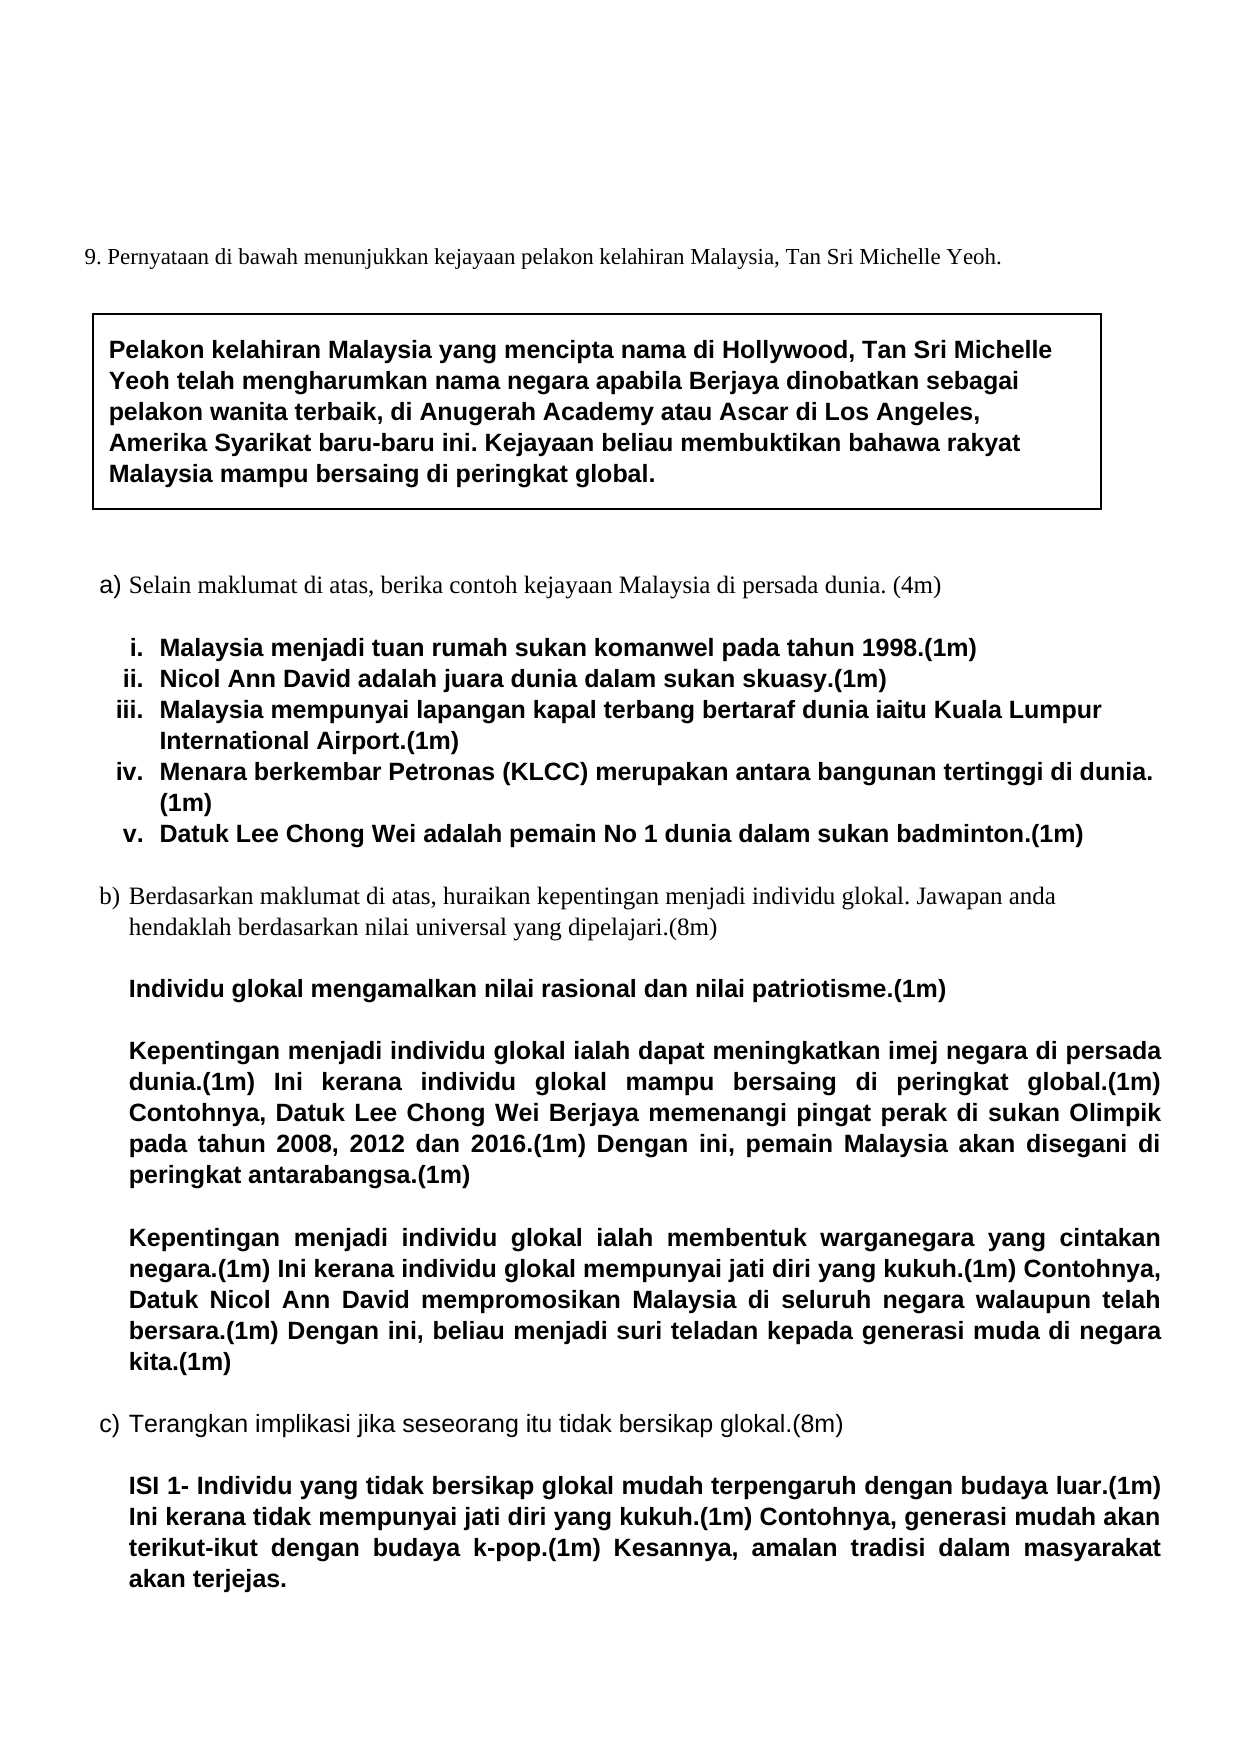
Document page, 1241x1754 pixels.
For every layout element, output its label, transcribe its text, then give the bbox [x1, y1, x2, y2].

table_header [86, 306, 1049, 398]
list Malaysia menjadi tuan rumah sukan komanwel pada tahun 1998.(1m) [143, 633, 1162, 661]
text Kepentingan menjadi individu glokal ialah membentuk warganegara yang cintakan negara.(1m) Ini kerana individu glokal mempunyai jati diri yang kukuh.(1m) Contohnya, Datuk Nicol Ann David mempromosikan Malaysia di seluruh negara walaupun telah bersara.(1m) Dengan ini, beliau menjadi suri teladan kepada generasi muda di negara kita.(1m) [129, 1222, 1162, 1375]
list Menara berkembar Petronas (KLCC) merupakan antara bangunan tertinggi di dunia.(1m) [143, 757, 1162, 817]
list Berdasarkan maklumat di atas, huraikan kepentingan menjadi individu glokal. Jawapan anda hendaklah berdasarkan nilai universal yang dipelajari.(8m) [99, 881, 1162, 941]
list Selain maklumat di atas, berika contoh kejayaan Malaysia di persada dunia. (4m) [99, 571, 1162, 599]
list Nicol Ann David adalah juara dunia dalam sukan skuasy.(1m) [143, 664, 1162, 692]
list Terangkan implikasi jika seseorang itu tidak bersikap glokal.(8m) [99, 1409, 1162, 1437]
text Kepentingan menjadi individu glokal ialah dapat meningkatkan imej negara di persada dunia.(1m) Ini kerana individu glokal mampu bersaing di peringkat global.(1m) Contohnya, Datuk Lee Chong Wei Berjaya memenangi pingat perak di sukan Olimpik pada tahun 2008, 2012 dan 2016.(1m) Dengan ini, pemain Malaysia akan disegani di peringkat antarabangsa.(1m) [129, 1036, 1162, 1189]
list Datuk Lee Chong Wei adalah pemain No 1 dunia dalam sukan badminton.(1m) [143, 819, 1162, 848]
text ISI 1- Individu yang tidak bersikap glokal mudah terpengaruh dengan budaya luar.(1m) Ini kerana tidak mempunyai jati diri yang kukuh.(1m) Contohnya, generasi mudah akan terikut-ikut dengan budaya k-pop.(1m) Kesannya, amalan tradisi dalam masyarakat akan terjejas. [129, 1471, 1162, 1593]
text Individu glokal mengamalkan nilai rasional dan nilai patriotisme.(1m) [129, 974, 1162, 1003]
list Malaysia mempunyai lapangan kapal terbang bertaraf dunia iaitu Kuala Lumpur International Airport.(1m) [143, 695, 1162, 754]
text 9. Pernyataan di bawah menunjukkan kejayaan pelakon kelahiran Malaysia, Tan Sri Michelle Yeoh. [84, 243, 1163, 270]
